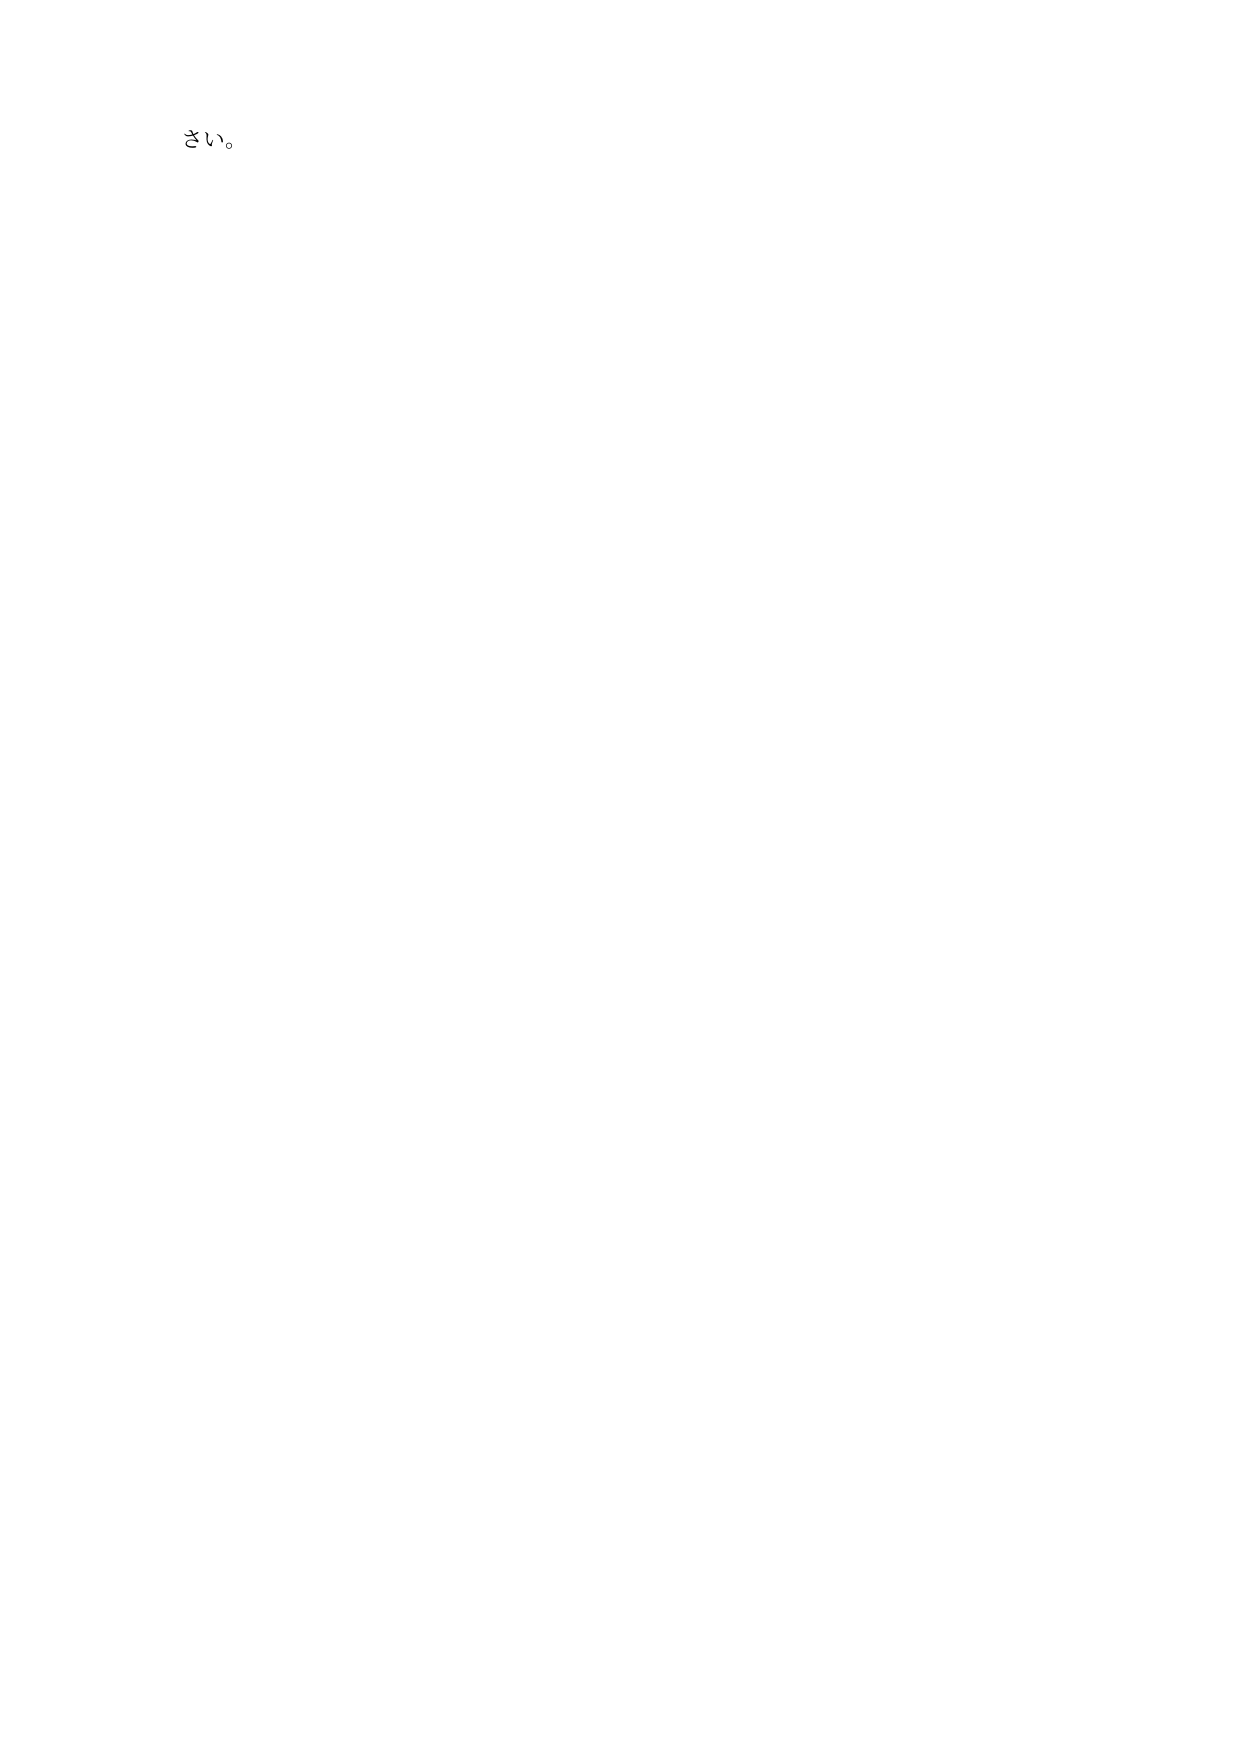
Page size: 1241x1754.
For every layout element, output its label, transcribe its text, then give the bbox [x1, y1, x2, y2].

text さい。 [148, 123, 1092, 154]
